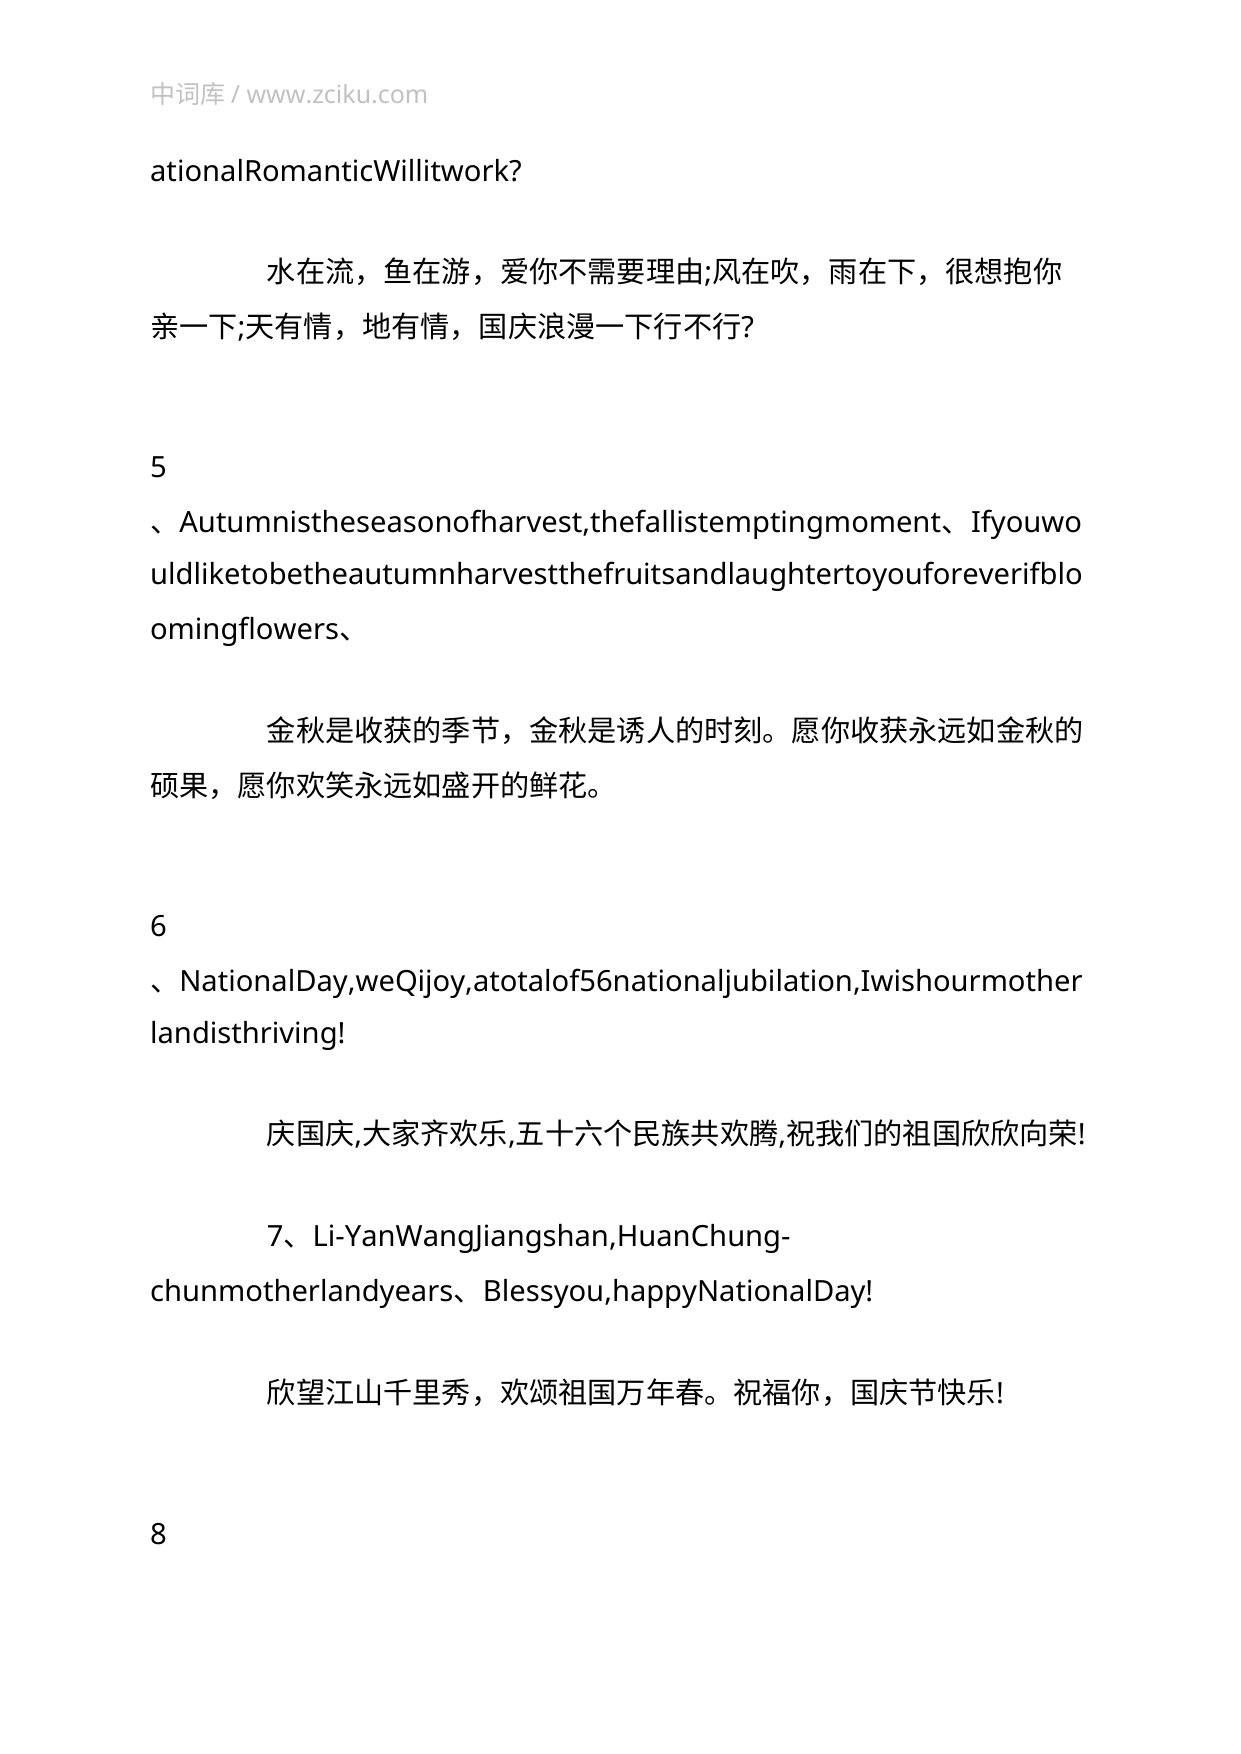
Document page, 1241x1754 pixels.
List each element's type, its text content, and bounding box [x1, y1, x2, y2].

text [150, 1472, 1090, 1553]
text 6、NationalDay,weQijoy,atotalof56nationaljubilation,Iwishourmotherlandisthriving! [150, 864, 1090, 1052]
text 7、Li-YanWangJiangshan,HuanChung-chunmotherlandyears、Blessyou,happyNationalDay! [150, 1213, 1090, 1310]
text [150, 150, 1090, 190]
text 5、Autumnistheseasonofharvest,thefallistemptingmoment、Ifyouwouldliketobetheautumnharvestthefruitsandlaughtertoyouforeverifbloomingflowers、 [150, 405, 1090, 648]
text 水在流，鱼在游，爱你不需要理由;风在吹，雨在下，很想抱你亲一下;天有情，地有情，国庆浪漫一下行不行? [150, 248, 1090, 346]
text 金秋是收获的季节，金秋是诱人的时刻。愿你收获永远如金秋的硕果，愿你欢笑永远如盛开的鲜花。 [150, 708, 1090, 805]
text 欣望江山千里秀，欢颂祖国万年春。祝福你，国庆节快乐! [150, 1369, 1090, 1412]
text 庆国庆,大家齐欢乐,五十六个民族共欢腾,祝我们的祖国欣欣向荣! [150, 1111, 1090, 1153]
